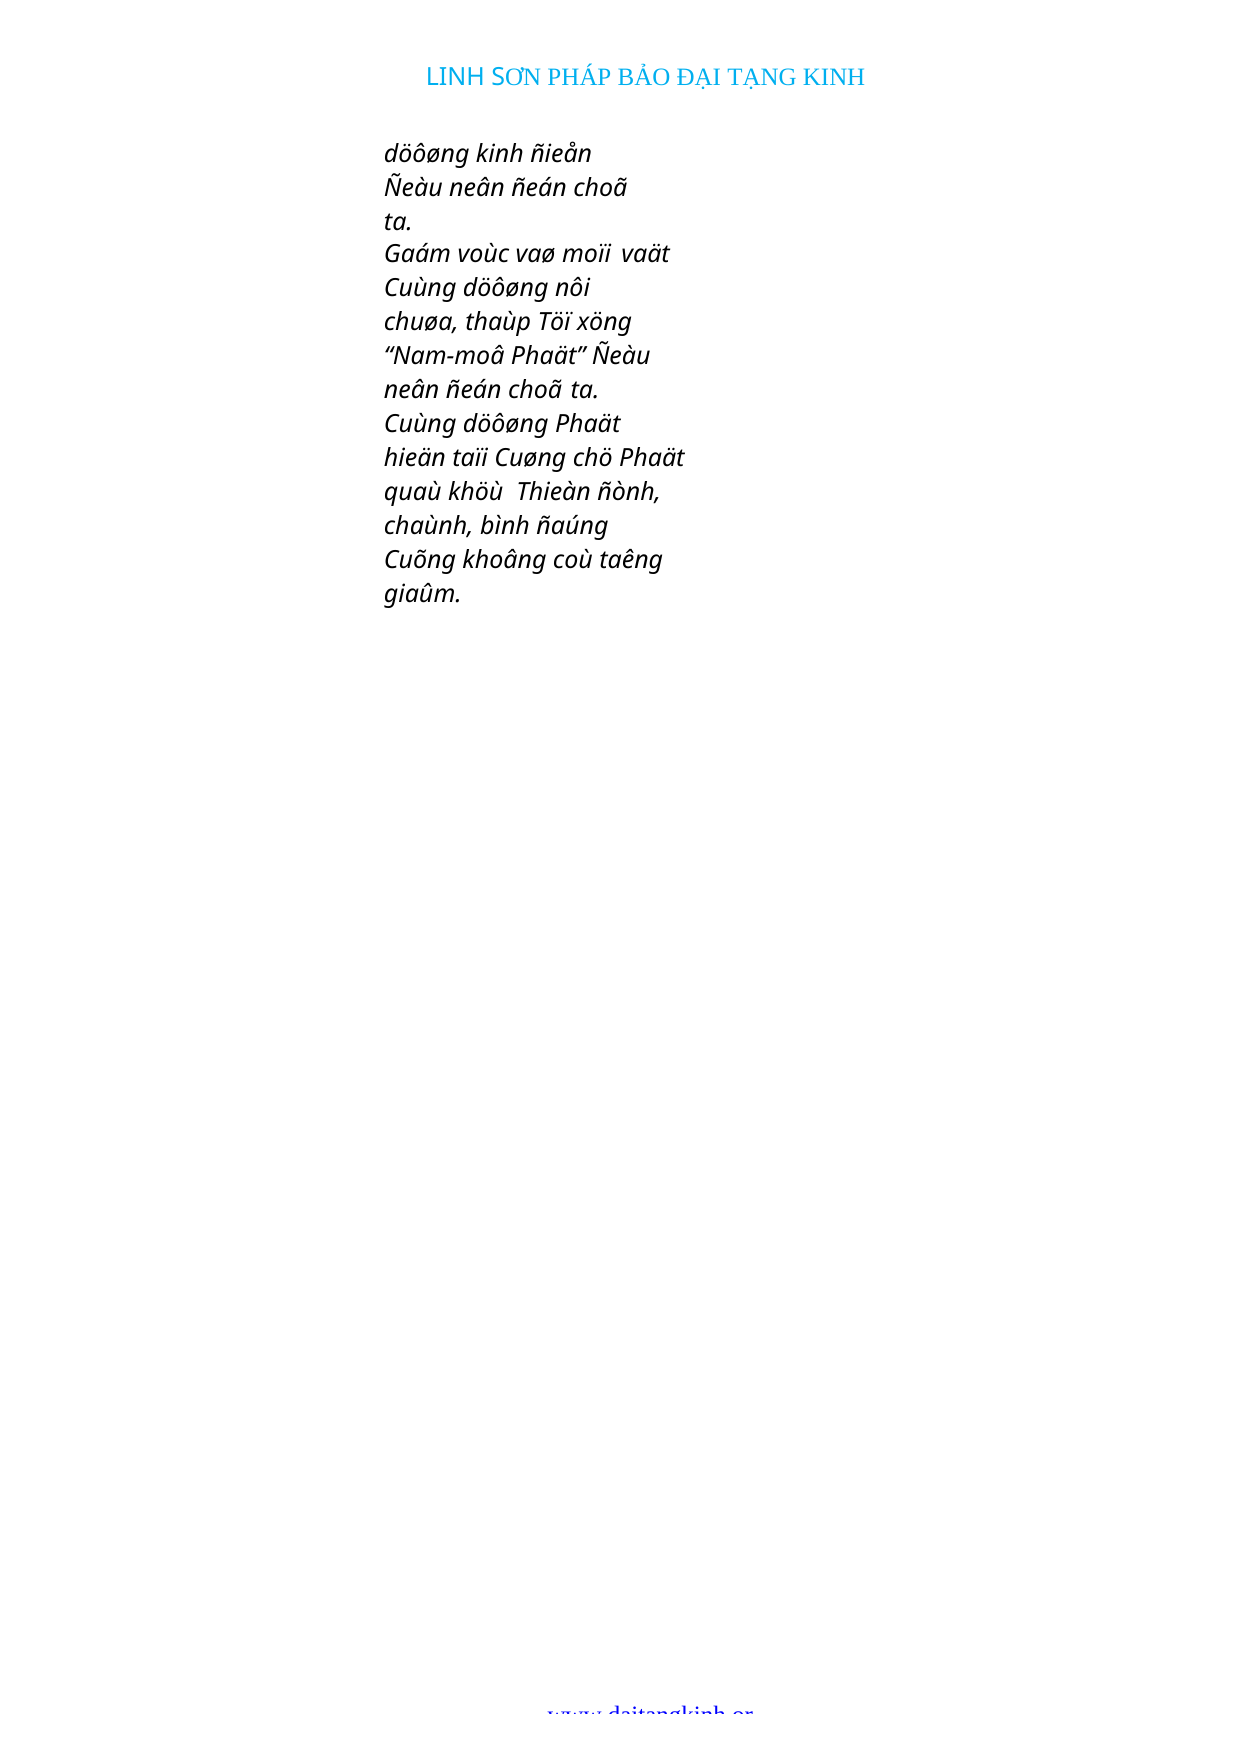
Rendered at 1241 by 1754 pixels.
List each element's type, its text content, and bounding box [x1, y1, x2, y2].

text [384, 135, 643, 238]
text Cuùng döôøng nôi chuøa, thaùp Töï xöng “Nam-moâ Phaät” Ñeàu neân ñeán choã ta. [384, 269, 669, 406]
text Cuùng döôøng Phaät hieän taïi Cuøng chö Phaät quaù khöù Thieàn ñònh, chaùnh, bình ñaúng Cuõng khoâng coù taêng giaûm. [384, 406, 686, 610]
text Gaám voùc vaø moïi vaät [384, 238, 1105, 269]
